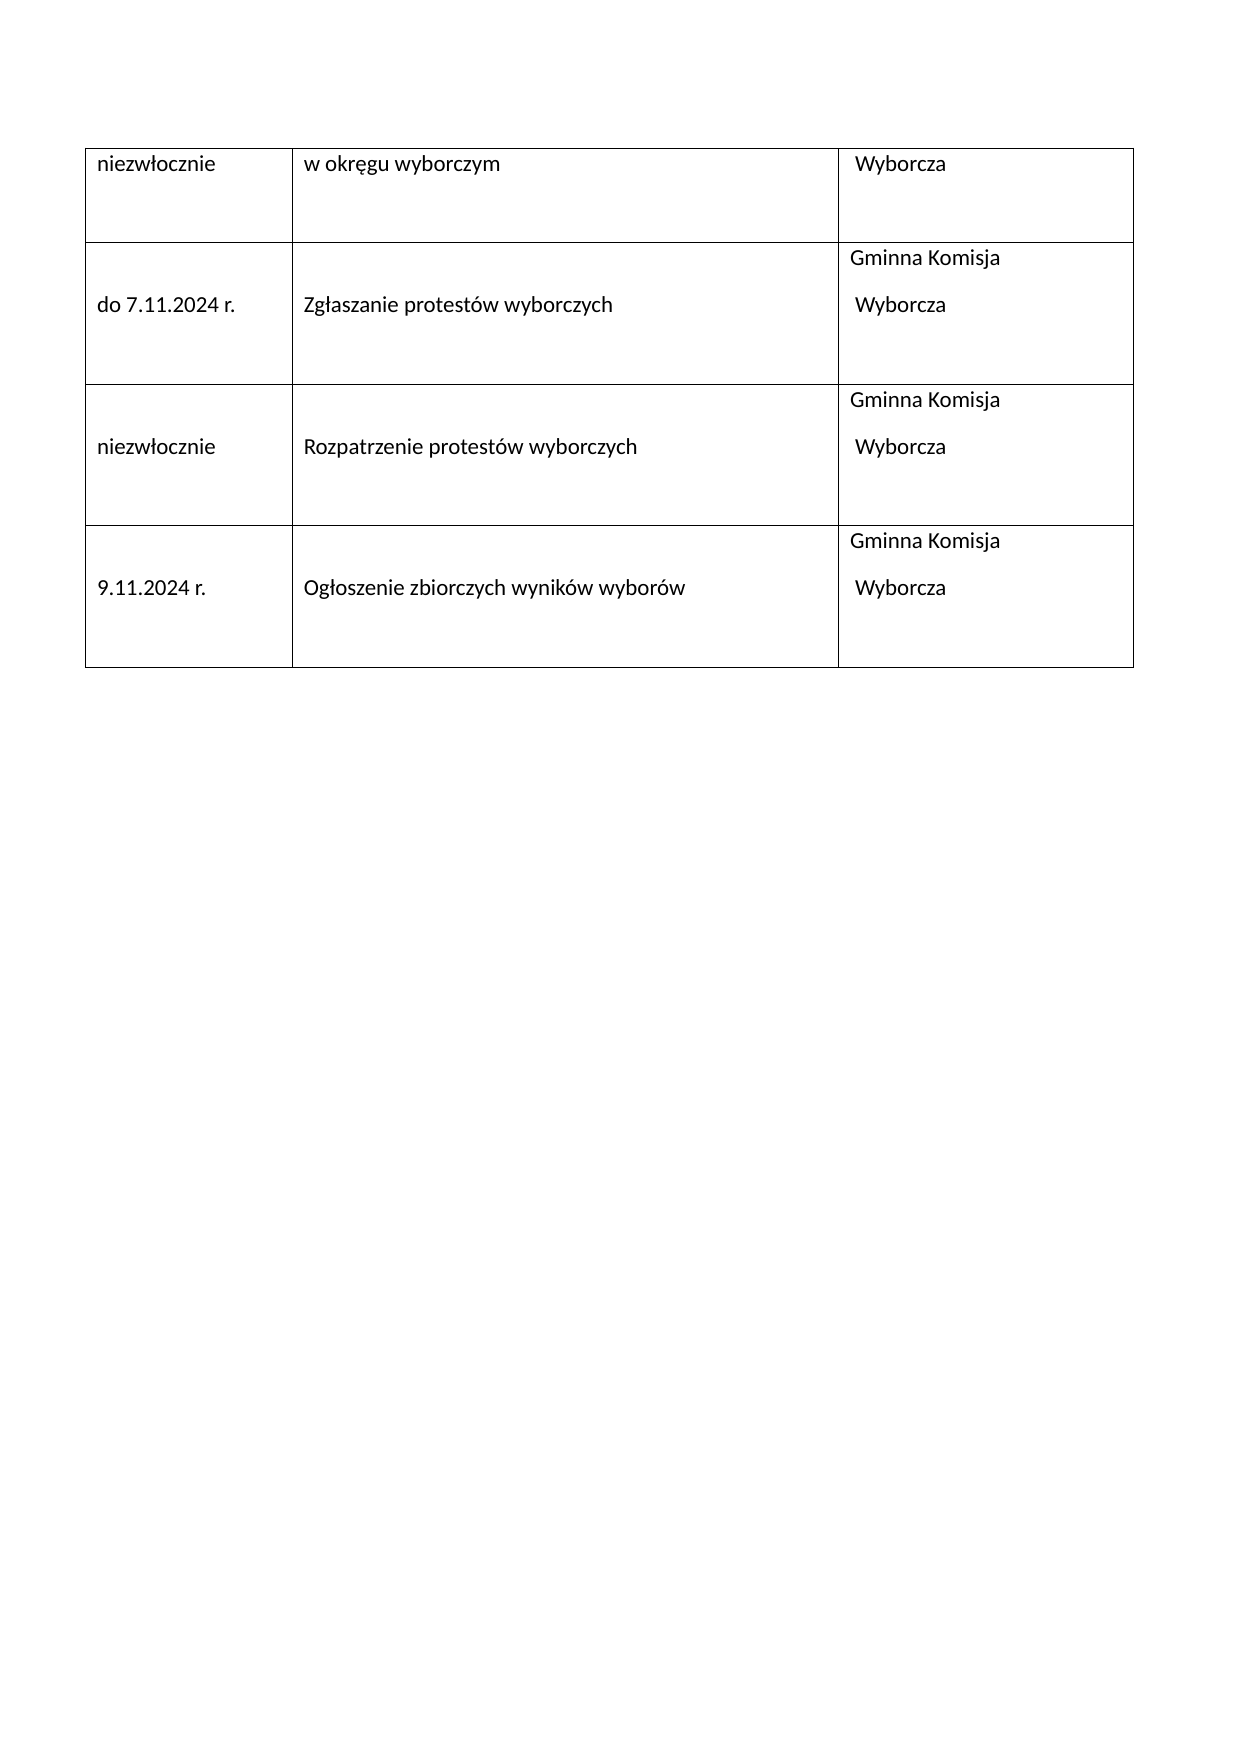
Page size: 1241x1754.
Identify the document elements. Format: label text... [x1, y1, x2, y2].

table_cell Rozpatrzenie protestów wyborczych [293, 385, 838, 525]
table_cell do 7.11.2024 r. [86, 243, 292, 384]
table_cell 9.11.2024 r. [86, 526, 292, 667]
table_cell niezwłocznie [86, 385, 292, 525]
table_cell Gminna Komisja Wyborcza [839, 385, 1133, 525]
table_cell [839, 149, 1133, 242]
table_cell niezwłocznie [86, 149, 292, 242]
table_cell Gminna Komisja Wyborcza [839, 243, 1133, 384]
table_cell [293, 149, 838, 242]
table_cell Zgłaszanie protestów wyborczych [293, 243, 838, 384]
table_cell Ogłoszenie zbiorczych wyników wyborów [293, 526, 838, 667]
table_cell Gminna Komisja Wyborcza [839, 526, 1133, 667]
